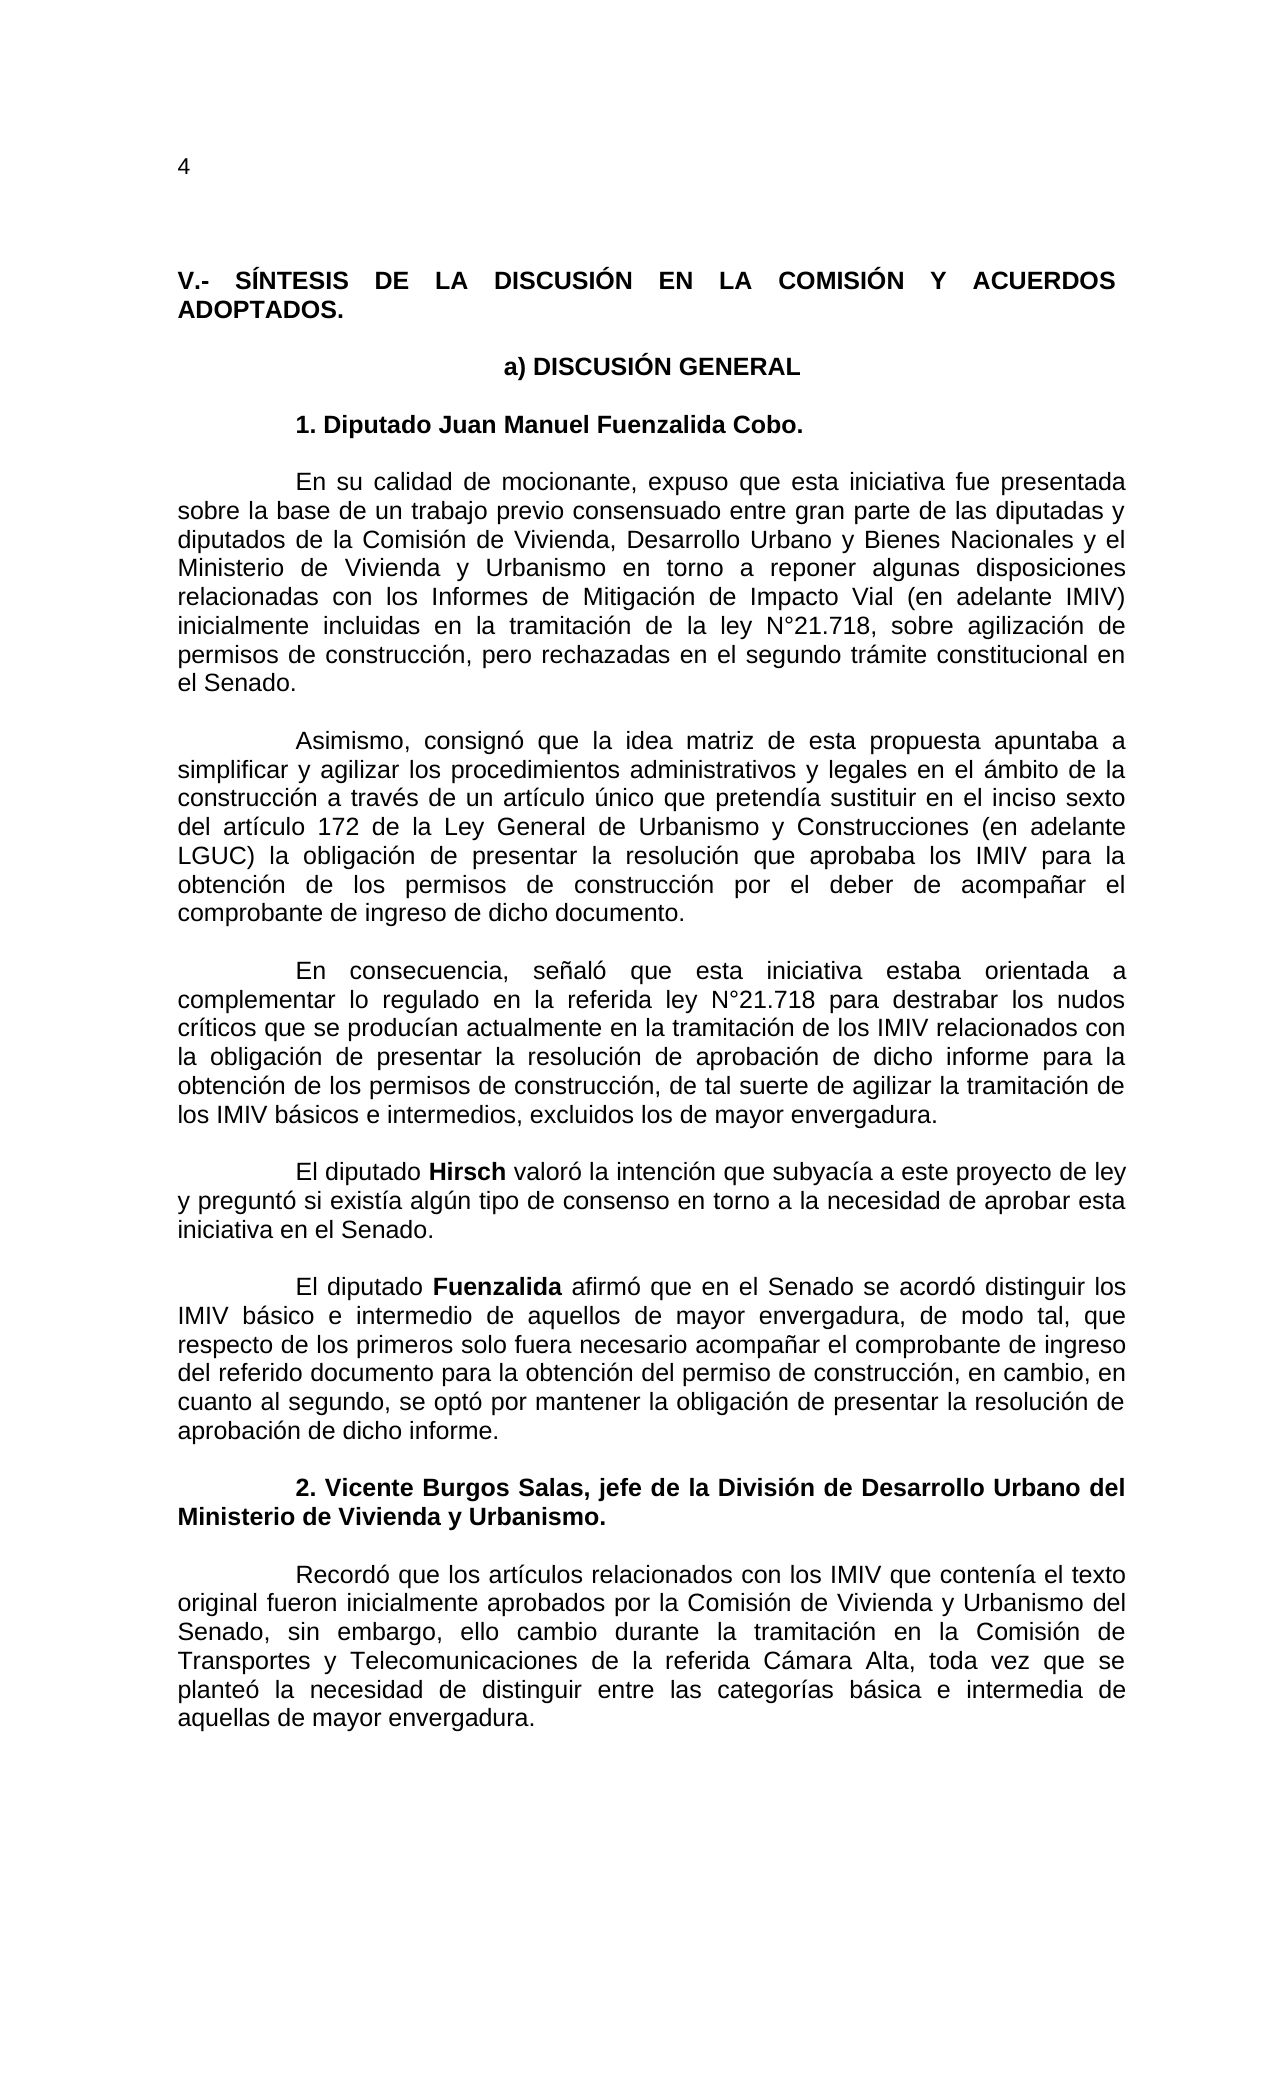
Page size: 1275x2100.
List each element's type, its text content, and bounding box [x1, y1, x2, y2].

text 1. Diputado Juan Manuel Fuenzalida Cobo. [177, 409, 1127, 438]
text 2. Vicente Burgos Salas, jefe de la División de Desarrollo Urbano del Ministerio de Vivienda y Urbanismo. [177, 1473, 1127, 1531]
text V.- SÍNTESIS DE LA DISCUSIÓN EN LA COMISIÓN Y ACUERDOS ADOPTADOS. [177, 266, 1117, 323]
text Asimismo, consignó que la idea matriz de esta propuesta apuntaba a simplificar y agilizar los procedimientos administrativos y legales en el ámbito de la construcción a través de un artículo único que pretendía sustituir en el inciso sexto del artículo 172 de la Ley General de Urbanismo y Construcciones (en adelante LGUC) la obligación de presentar la resolución que aprobaba los IMIV para la obtención de los permisos de construcción por el deber de acompañar el comprobante de ingreso de dicho documento. [177, 726, 1127, 927]
text En consecuencia, señaló que esta iniciativa estaba orientada a complementar lo regulado en la referida ley N°21.718 para destrabar los nudos críticos que se producían actualmente en la tramitación de los IMIV relacionados con la obligación de presentar la resolución de aprobación de dicho informe para la obtención de los permisos de construcción, de tal suerte de agilizar la tramitación de los IMIV básicos e intermedios, excluidos los de mayor envergadura. [177, 956, 1127, 1128]
text En su calidad de mocionante, expuso que esta iniciativa fue presentada sobre la base de un trabajo previo consensuado entre gran parte de las diputadas y diputados de la Comisión de Vivienda, Desarrollo Urbano y Bienes Nacionales y el Ministerio de Vivienda y Urbanismo en torno a reponer algunas disposiciones relacionadas con los Informes de Mitigación de Impacto Vial (en adelante IMIV) inicialmente incluidas en la tramitación de la ley N°21.718, sobre agilización de permisos de construcción, pero rechazadas en el segundo trámite constitucional en el Senado. [177, 467, 1127, 697]
text a) DISCUSIÓN GENERAL [177, 352, 1127, 381]
text El diputado Hirsch valoró la intención que subyacía a este proyecto de ley y preguntó si existía algún tipo de consenso en torno a la necesidad de aprobar esta iniciativa en el Senado. [177, 1157, 1127, 1243]
text Recordó que los artículos relacionados con los IMIV que contenía el texto original fueron inicialmente aprobados por la Comisión de Vivienda y Urbanismo del Senado, sin embargo, ello cambio durante la tramitación en la Comisión de Transportes y Telecomunicaciones de la referida Cámara Alta, toda vez que se planteó la necesidad de distinguir entre las categorías básica e intermedia de aquellas de mayor envergadura. [177, 1559, 1127, 1732]
text El diputado Fuenzalida afirmó que en el Senado se acordó distinguir los IMIV básico e intermedio de aquellos de mayor envergadura, de modo tal, que respecto de los primeros solo fuera necesario acompañar el comprobante de ingreso del referido documento para la obtención del permiso de construcción, en cambio, en cuanto al segundo, se optó por mantener la obligación de presentar la resolución de aprobación de dicho informe. [177, 1272, 1127, 1444]
